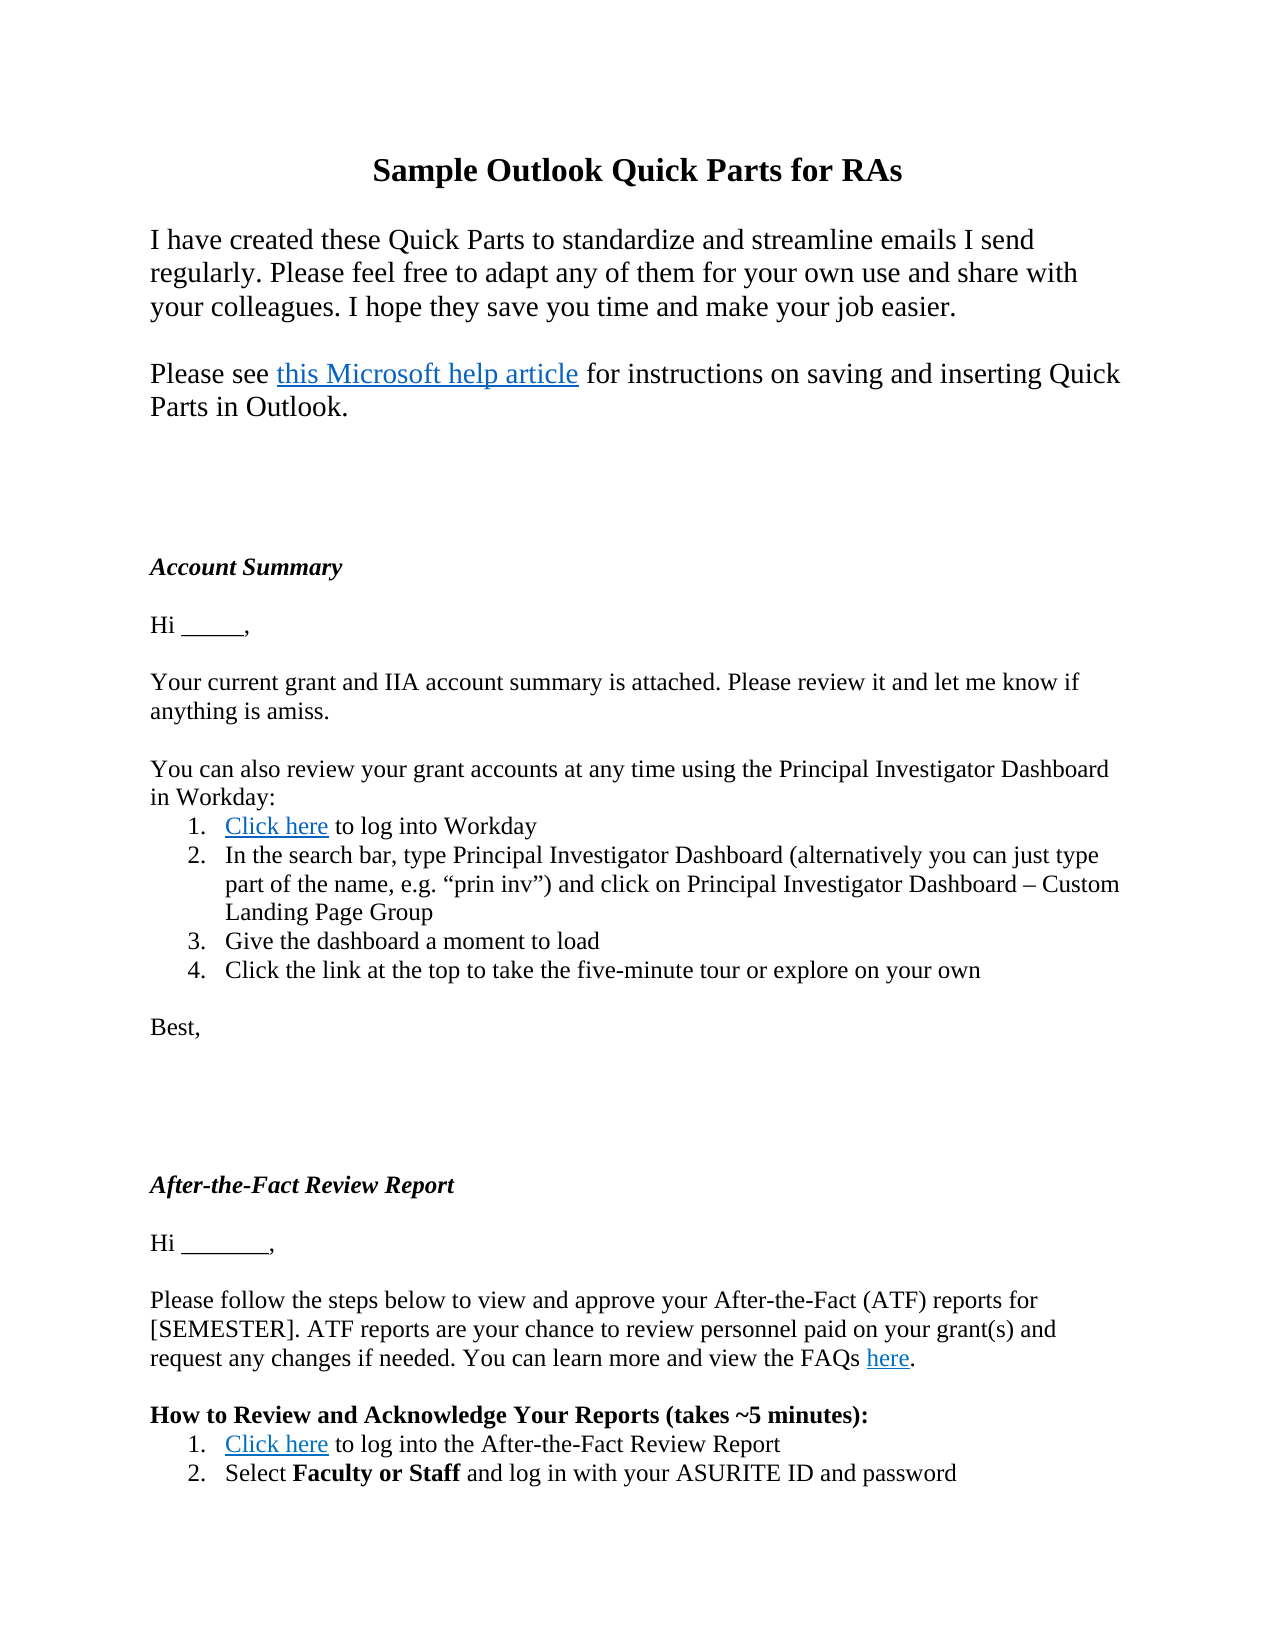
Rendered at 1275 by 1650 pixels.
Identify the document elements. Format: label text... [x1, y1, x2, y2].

text Please follow the steps below to view and approve your After-the-Fact (ATF) reports for [SEMESTER]. ATF reports are your chance to review personnel paid on your grant(s) and request any changes if needed. You can learn more and view the FAQs here. [150, 1286, 1125, 1372]
list Click here to log into Workday [187, 811, 1125, 840]
text Sample Outlook Quick Parts for RAs [150, 150, 1125, 188]
list Select Faculty or Staff and log in with your ASURITE ID and password [187, 1458, 1125, 1487]
text I have created these Quick Parts to standardize and streamline emails I send regularly. Please feel free to adapt any of them for your own use and share with your colleagues. I hope they save you time and make your job easier. [150, 222, 1125, 322]
text You can also review your grant accounts at any time using the Principal Investigator Dashboard in Workday: [150, 754, 1125, 811]
text How to Review and Acknowledge Your Reports (takes ~5 minutes): [150, 1401, 1125, 1429]
list Click the link at the top to take the five-minute tour or explore on your own [187, 955, 1125, 984]
text Best, [150, 1012, 1125, 1041]
list In the search bar, type Principal Investigator Dashboard (alternatively you can just type part of the name, e.g. “prin inv”) and click on Principal Investigator Dashboard – Custom Landing Page Group [187, 840, 1125, 926]
text Please see this Microsoft help article for instructions on saving and inserting Quick Parts in Outlook. [150, 356, 1125, 423]
list Click here to log into the After-the-Fact Review Report [187, 1429, 1125, 1458]
text Account Summary [150, 552, 1125, 581]
text Your current grant and IIA account summary is attached. Please review it and let me know if anything is amiss. [150, 667, 1125, 725]
text Hi _____, [150, 610, 1125, 639]
text Hi _______, [150, 1228, 1125, 1257]
text After-the-Fact Review Report [150, 1171, 1125, 1199]
list Give the dashboard a moment to load [187, 926, 1125, 955]
